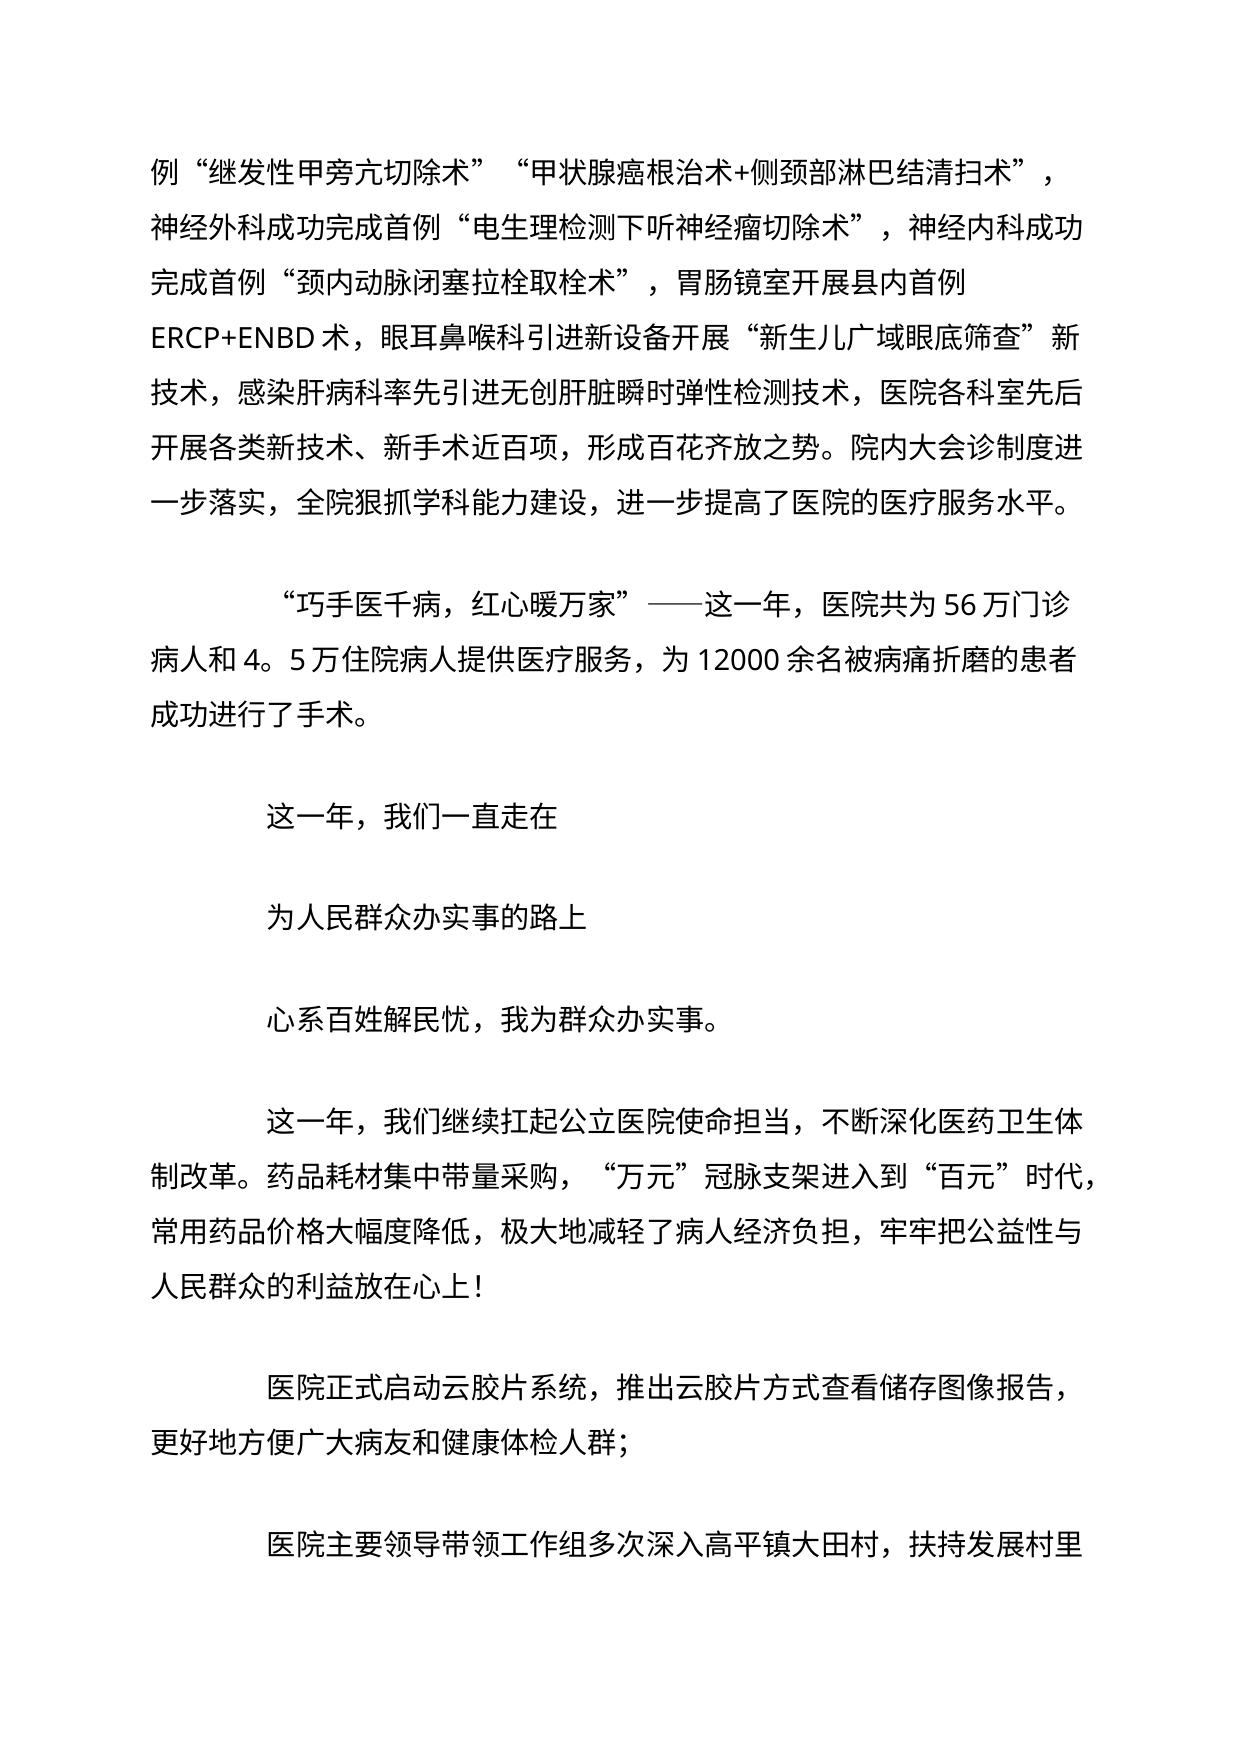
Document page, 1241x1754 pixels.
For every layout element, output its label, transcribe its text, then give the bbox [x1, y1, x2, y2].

text 这一年，我们继续扛起公立医院使命担当，不断深化医药卫生体制改革。药品耗材集中带量采购，“万元”冠脉支架进入到“百元”时代，常用药品价格大幅度降低，极大地减轻了病人经济负担，牢牢把公益性与人民群众的利益放在心上！ [150, 1098, 1090, 1305]
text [150, 150, 1090, 522]
text “巧手医千病，红心暖万家”——这一年，医院共为56万门诊病人和4。5万住院病人提供医疗服务，为12000余名被病痛折磨的患者成功进行了手术。 [150, 581, 1090, 734]
text 为人民群众办实事的路上 [150, 895, 1090, 937]
text 这一年，我们一直走在 [150, 793, 1090, 835]
text 医院正式启动云胶片系统，推出云胶片方式查看储存图像报告，更好地方便广大病友和健康体检人群； [150, 1365, 1090, 1462]
text 心系百姓解民忧，我为群众办实事。 [150, 997, 1090, 1039]
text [150, 1522, 1090, 1564]
